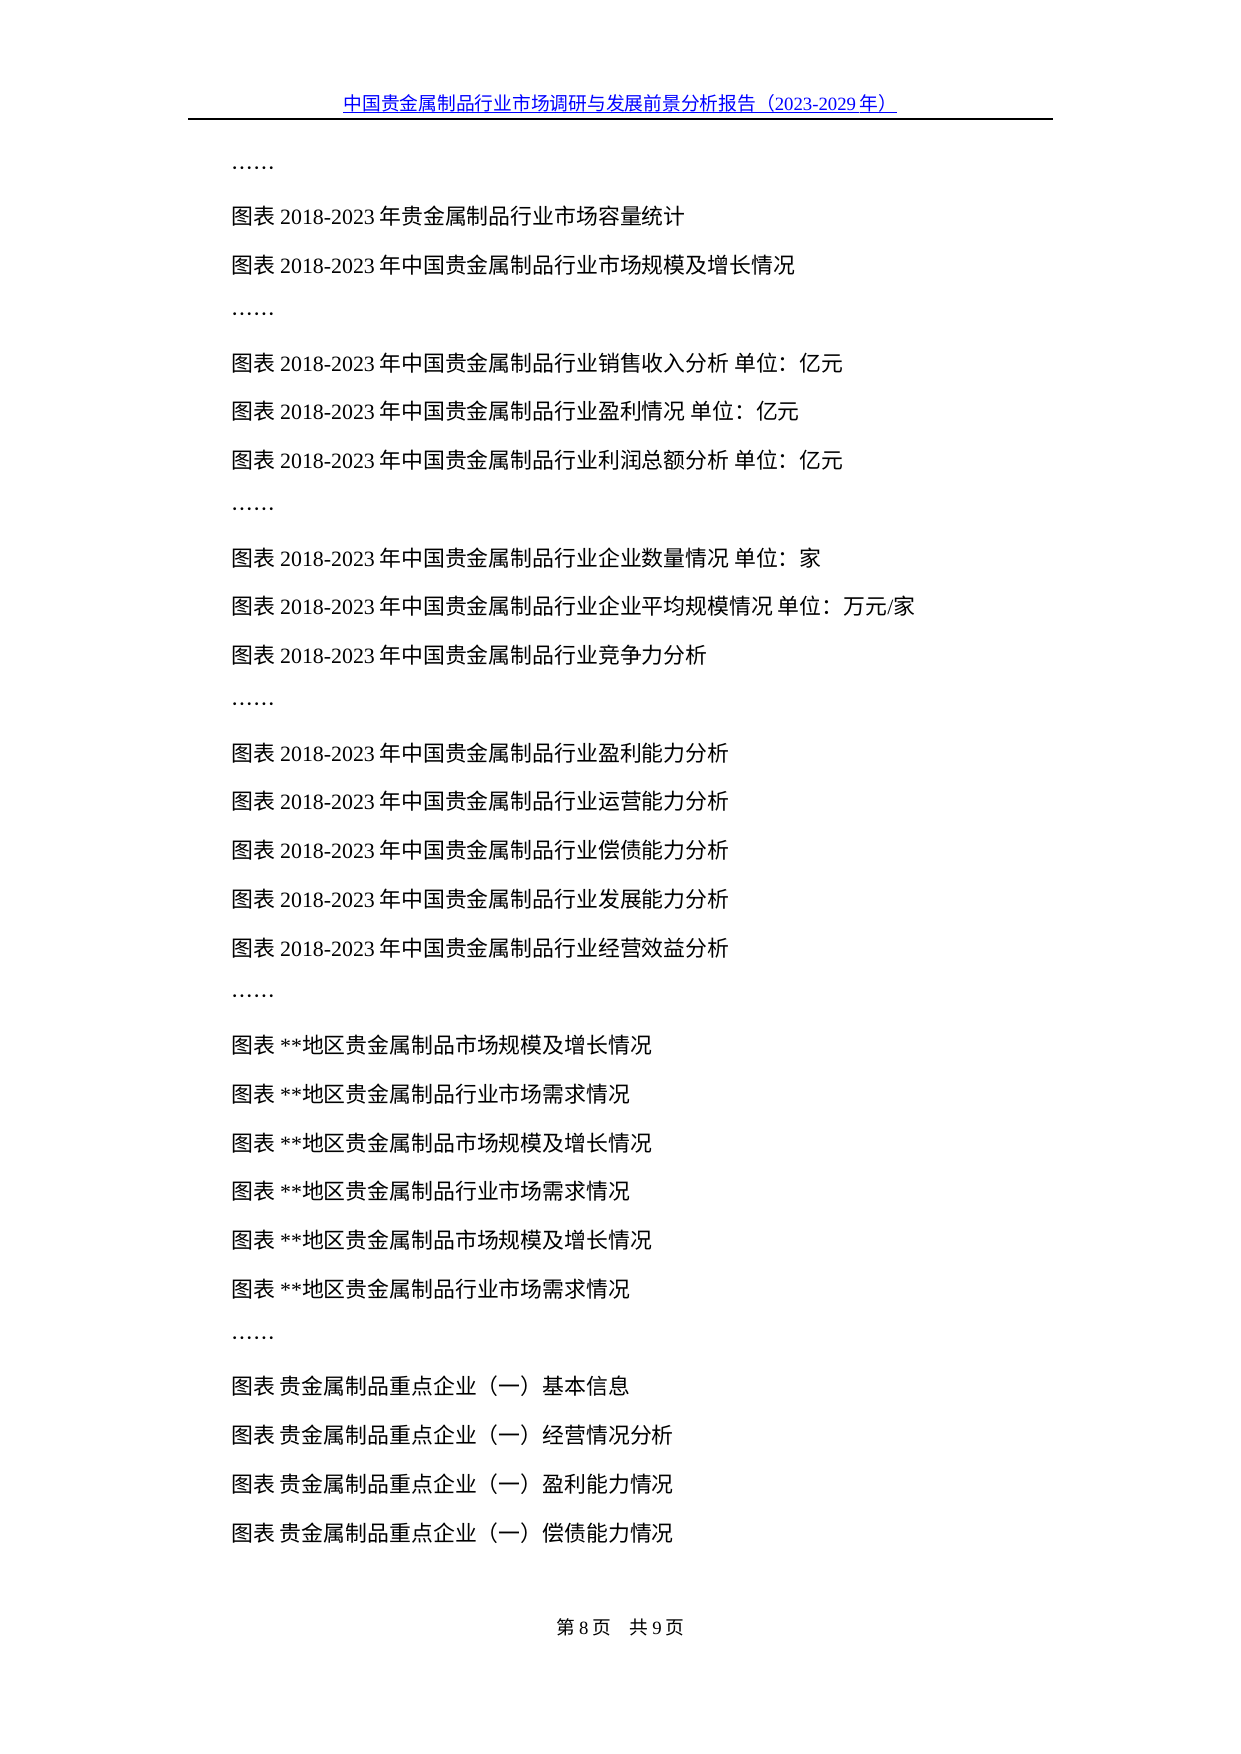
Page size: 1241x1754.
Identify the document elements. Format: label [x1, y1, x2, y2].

text [187, 150, 1053, 1548]
